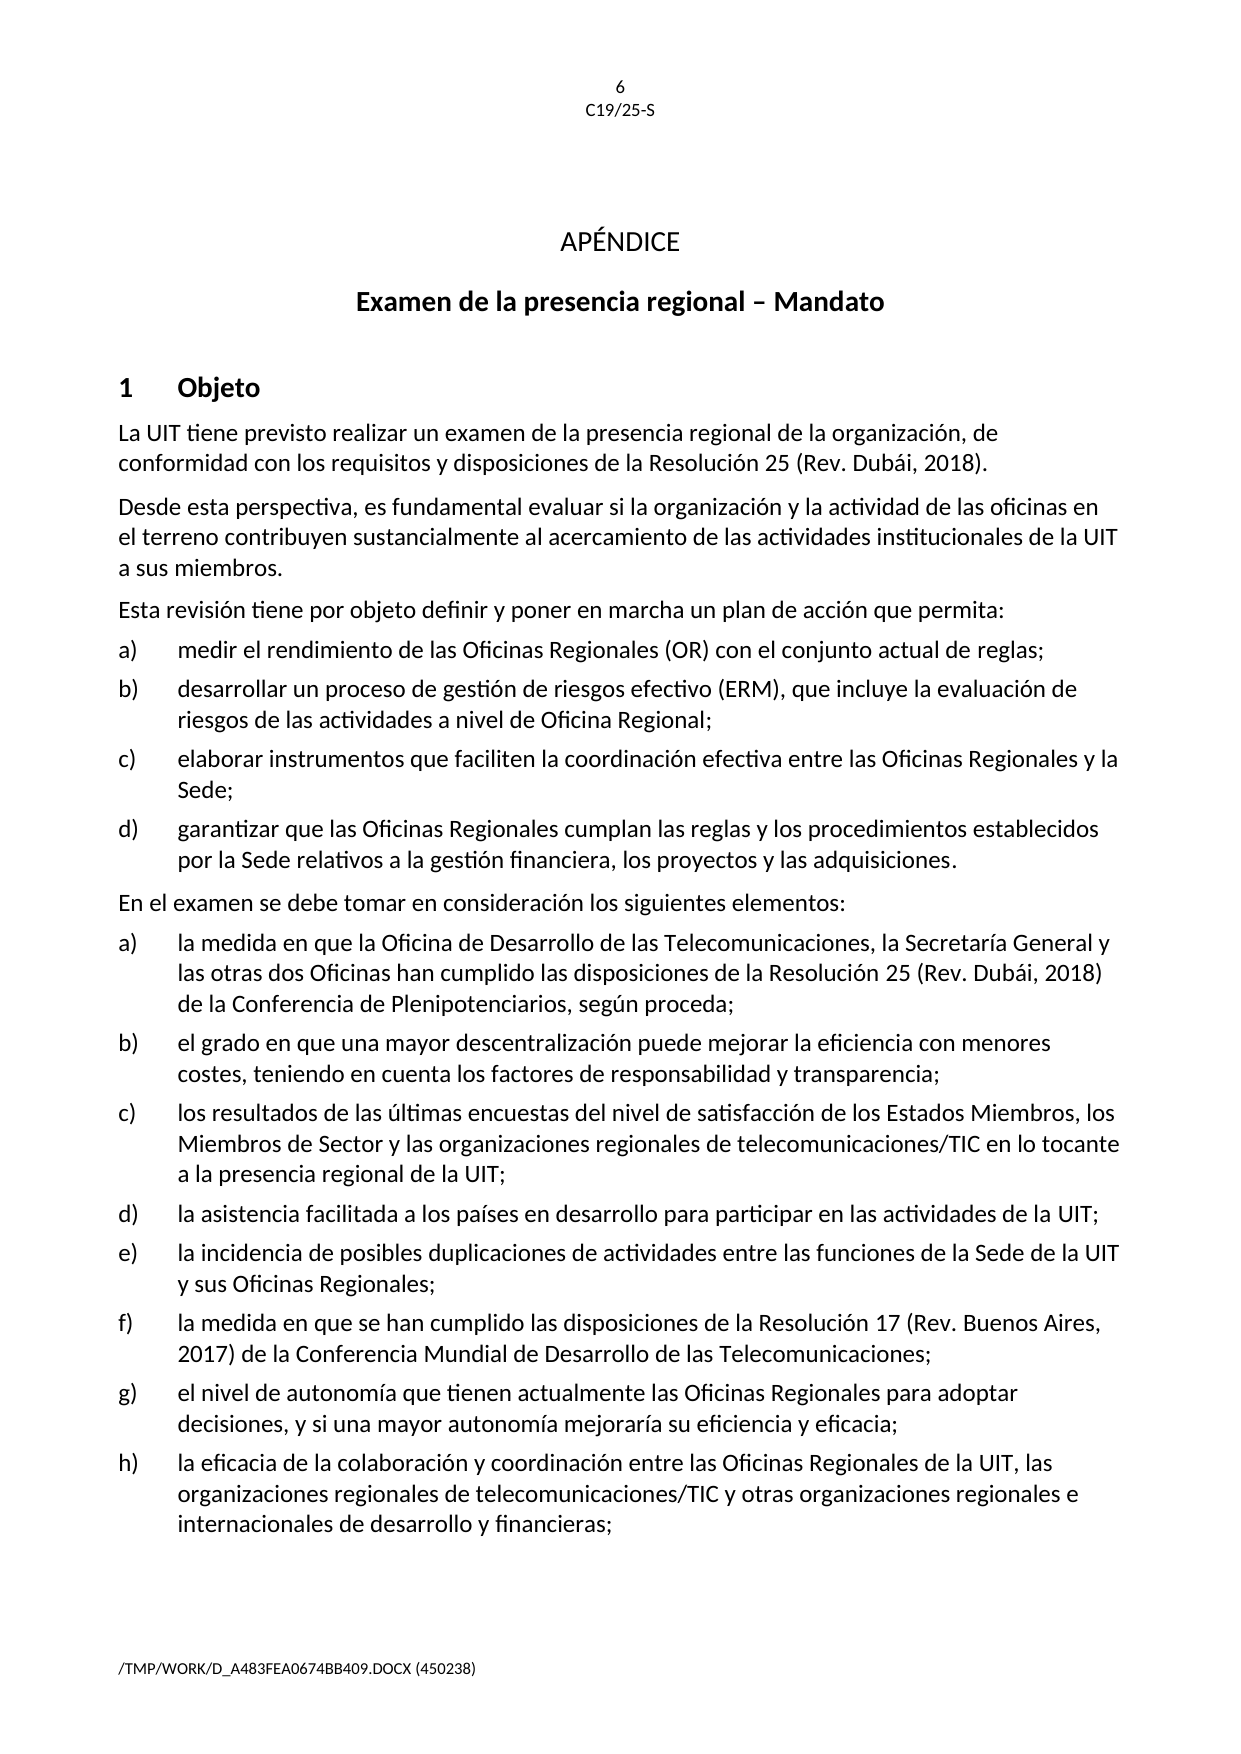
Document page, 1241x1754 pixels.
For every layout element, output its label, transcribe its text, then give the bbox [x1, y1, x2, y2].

text La UIT tiene previsto realizar un examen de la presencia regional de la organización, de conformidad con los requisitos y disposiciones de la Resolución 25 (Rev. Dubái, 2018). [118, 417, 1122, 478]
text d) la asistencia facilitada a los países en desarrollo para participar en las actividades de la UIT; [118, 1198, 1122, 1228]
title Examen de la presencia regional – Mandato [118, 283, 1122, 319]
text b) desarrollar un proceso de gestión de riesgos efectivo (ERM), que incluye la evaluación de riesgos de las actividades a nivel de Oficina Regional; [118, 674, 1122, 735]
text d) garantizar que las Oficinas Regionales cumplan las reglas y los procedimientos establecidos por la Sede relativos a la gestión financiera, los proyectos y las adquisiciones. [118, 814, 1122, 875]
text h) la eficacia de la colaboración y coordinación entre las Oficinas Regionales de la UIT, las organizaciones regionales de telecomunicaciones/TIC y otras organizaciones regionales e internacionales de desarrollo y financieras; [118, 1447, 1122, 1539]
text APéNDIce [118, 223, 1122, 258]
text f) la medida en que se han cumplido las disposiciones de la Resolución 17 (Rev. Buenos Aires, 2017) de la Conferencia Mundial de Desarrollo de las Telecomunicaciones; [118, 1307, 1122, 1368]
text b) el grado en que una mayor descentralización puede mejorar la eficiencia con menores costes, teniendo en cuenta los factores de responsabilidad y transparencia; [118, 1027, 1122, 1088]
text a) la medida en que la Oficina de Desarrollo de las Telecomunicaciones, la Secretaría General y las otras dos Oficinas han cumplido las disposiciones de la Resolución 25 (Rev. Dubái, 2018) de la Conferencia de Plenipotenciarios, según proceda; [118, 927, 1122, 1018]
text a) medir el rendimiento de las Oficinas Regionales (OR) con el conjunto actual de reglas; [118, 634, 1122, 665]
text c) elaborar instrumentos que faciliten la coordinación efectiva entre las Oficinas Regionales y la Sede; [118, 744, 1122, 805]
text g) el nivel de autonomía que tienen actualmente las Oficinas Regionales para adoptar decisiones, y si una mayor autonomía mejoraría su eficiencia y eficacia; [118, 1377, 1122, 1438]
text Esta revisión tiene por objeto definir y poner en marcha un plan de acción que permita: [118, 595, 1122, 625]
text Desde esta perspectiva, es fundamental evaluar si la organización y la actividad de las oficinas en el terreno contribuyen sustancialmente al acercamiento de las actividades institucionales de la UIT a sus miembros. [118, 491, 1122, 582]
text En el examen se debe tomar en consideración los siguientes elementos: [118, 887, 1122, 918]
subtitle 1 Objeto [118, 369, 1122, 404]
text c) los resultados de las últimas encuestas del nivel de satisfacción de los Estados Miembros, los Miembros de Sector y las organizaciones regionales de telecomunicaciones/TIC en lo tocante a la presencia regional de la UIT; [118, 1097, 1122, 1189]
text e) la incidencia de posibles duplicaciones de actividades entre las funciones de la Sede de la UIT y sus Oficinas Regionales; [118, 1237, 1122, 1298]
